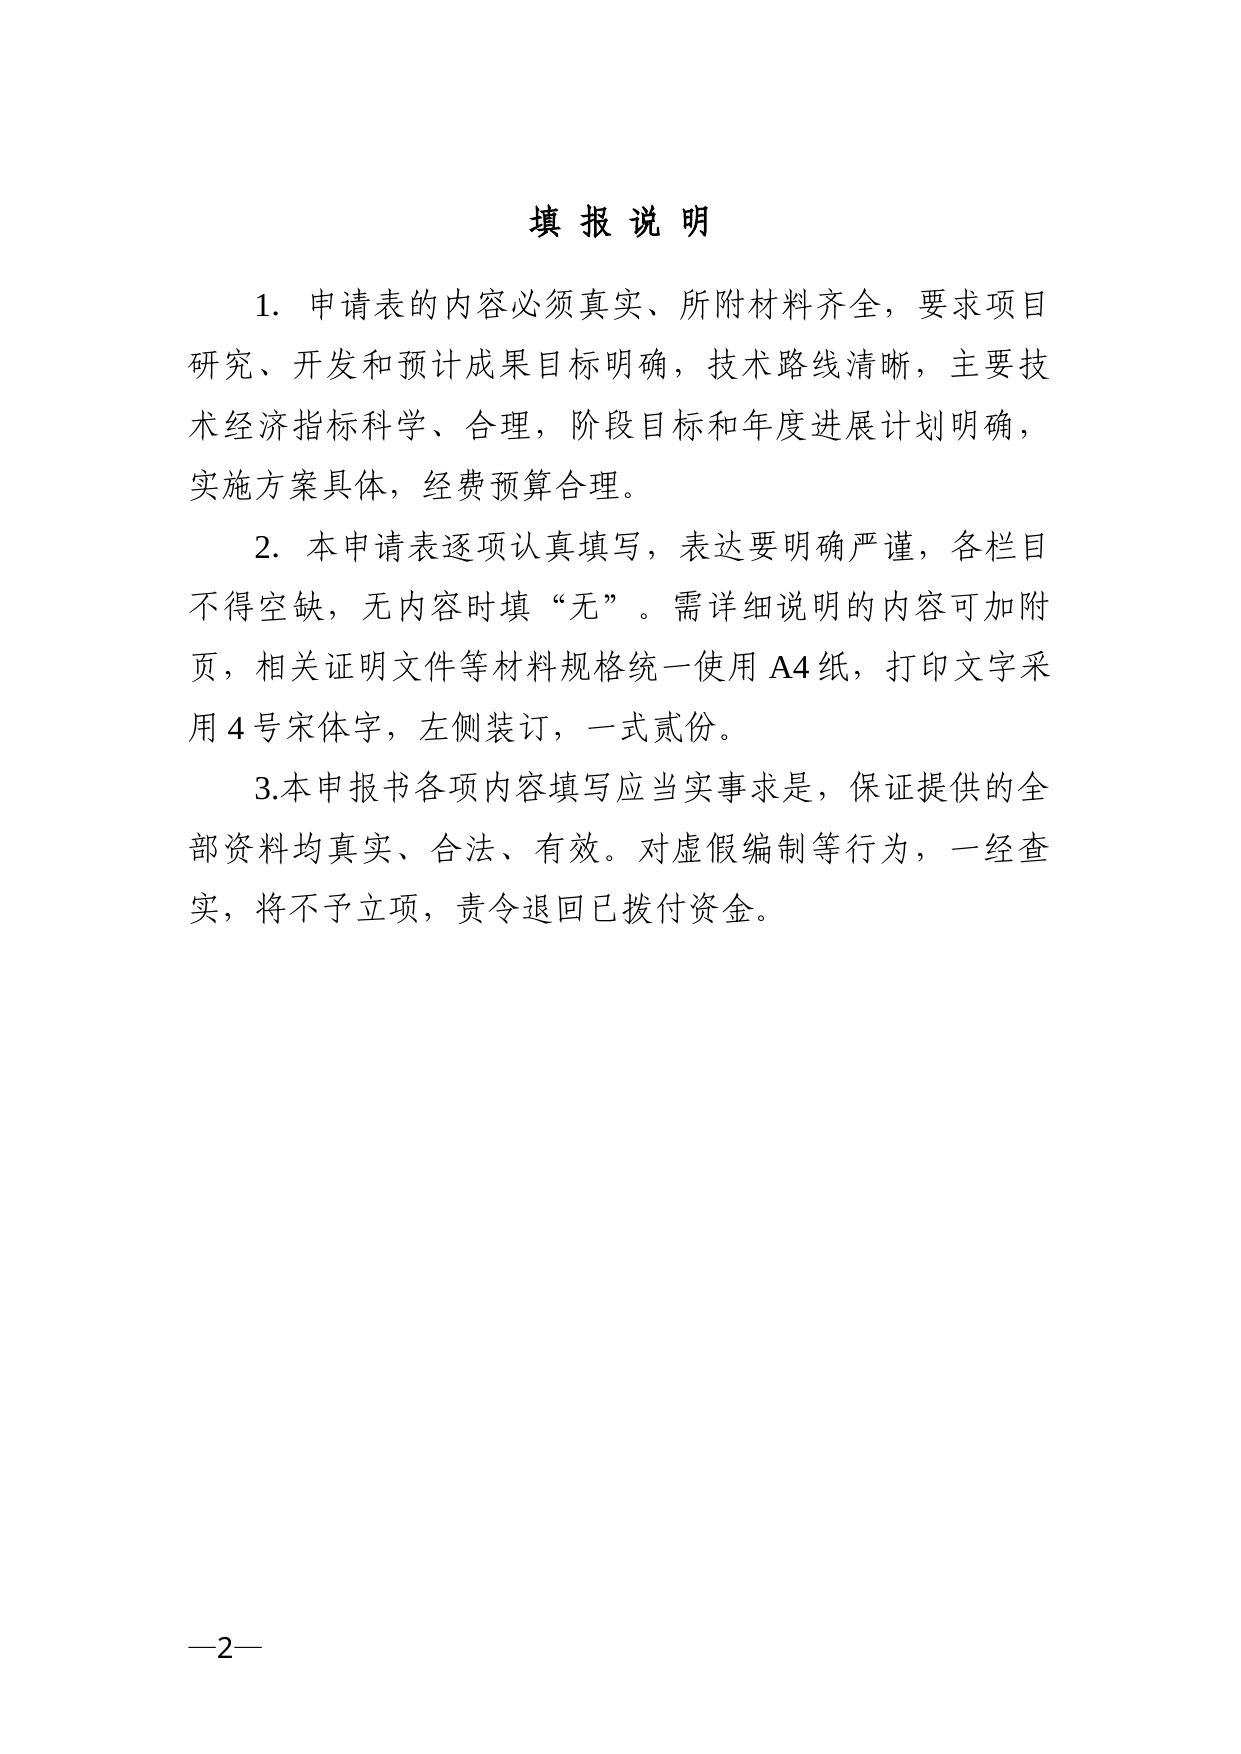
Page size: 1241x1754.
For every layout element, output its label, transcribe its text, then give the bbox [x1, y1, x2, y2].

text 2．本申请表逐项认真填写，表达要明确严谨，各栏目不得空缺，无内容时填“无”。需详细说明的内容可加附页，相关证明文件等材料规格统一使用A4纸，打印文字采用4号宋体字，左侧装订，一式贰份。 [187, 510, 1053, 751]
text 3.本申报书各项内容填写应当实事求是，保证提供的全部资料均真实、合法、有效。对虚假编制等行为，一经查实，将不予立项，责令退回已拨付资金。 [187, 751, 1053, 933]
text 1．申请表的内容必须真实、所附材料齐全，要求项目研究、开发和预计成果目标明确，技术路线清晰，主要技术经济指标科学、合理，阶段目标和年度进展计划明确，实施方案具体，经费预算合理。 [187, 268, 1053, 510]
text 填 报 说 明 [187, 185, 1053, 245]
